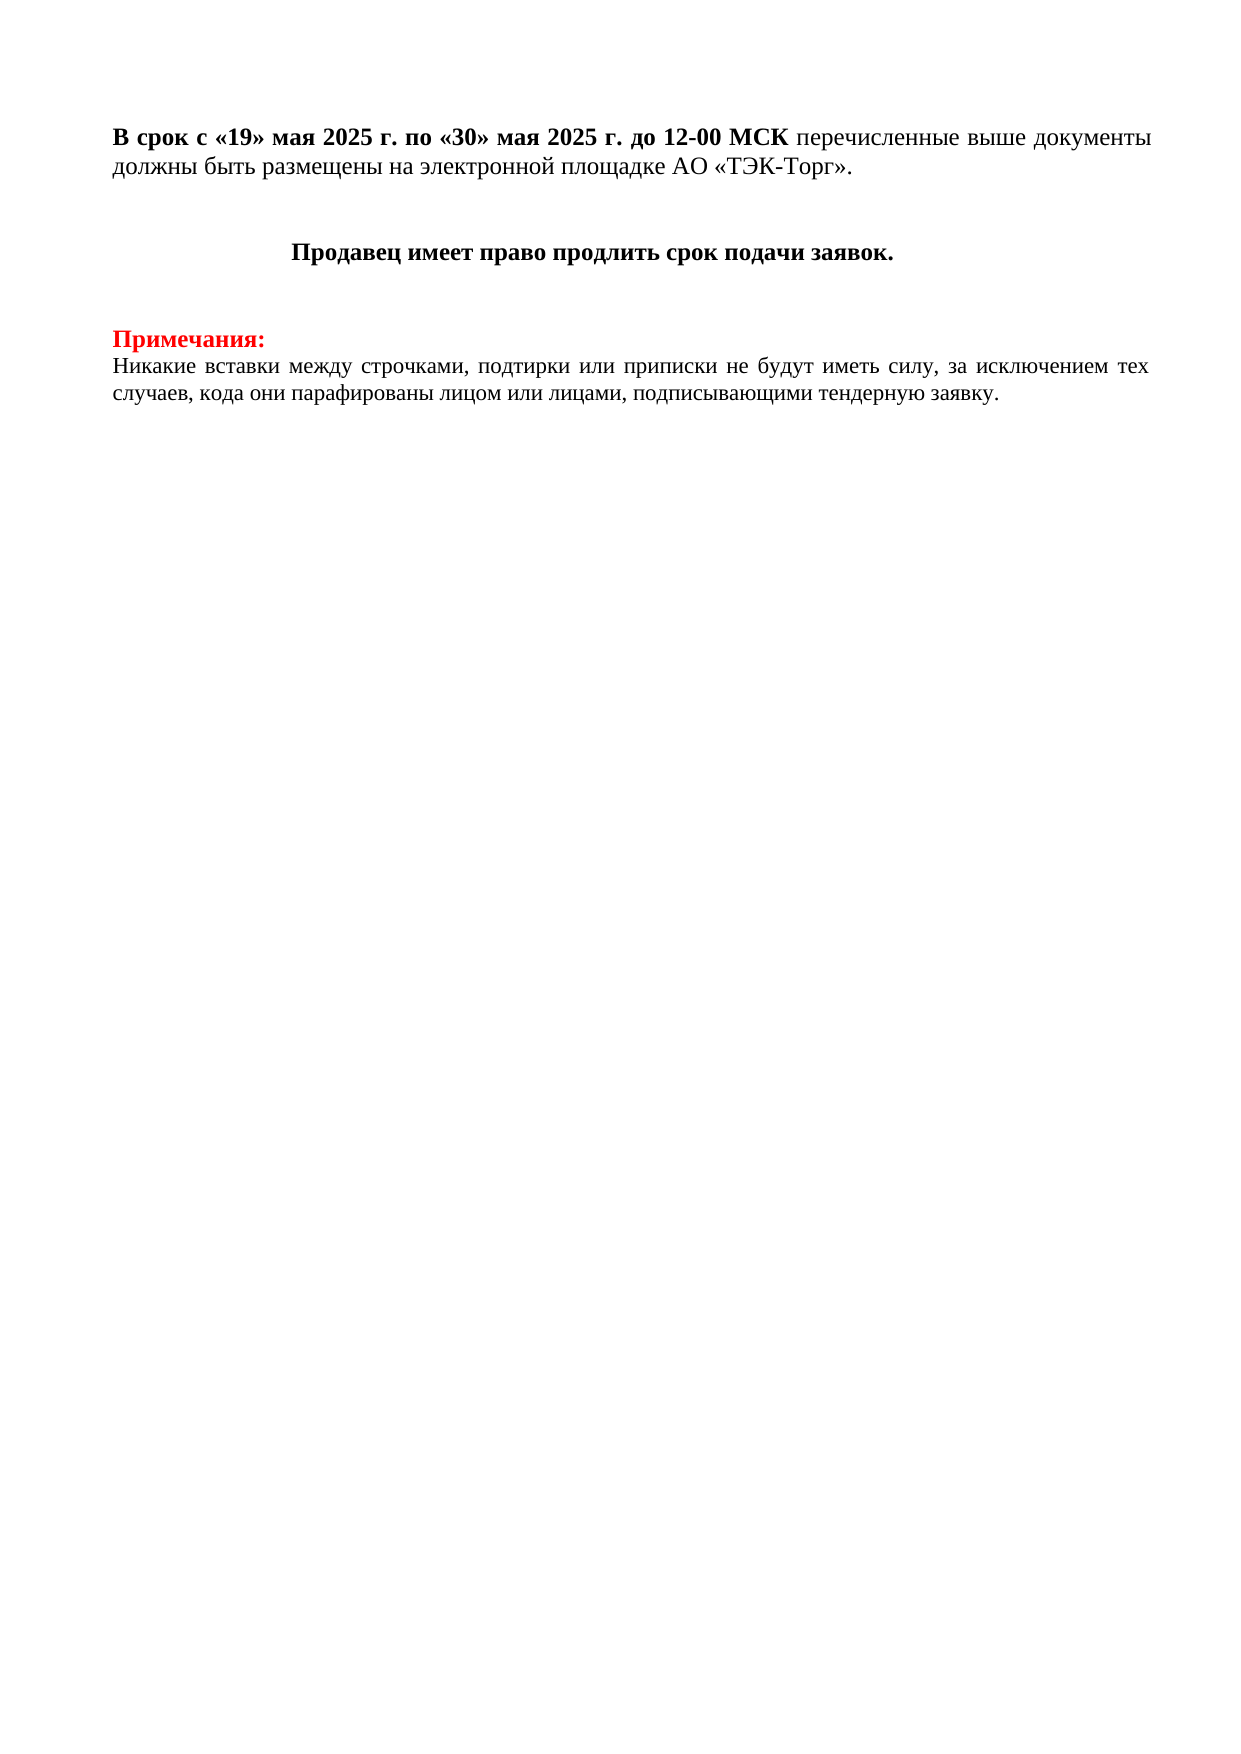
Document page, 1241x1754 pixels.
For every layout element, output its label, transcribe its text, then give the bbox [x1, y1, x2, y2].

text Продавец имеет право продлить срок подачи заявок. [260, 237, 1152, 266]
text В срок с «19» мая 2025 г. по «30» мая 2025 г. до 12-00 МСК перечисленные выше документы должны быть размещены на электронной площадке АО «ТЭК-Торг». [112, 122, 1152, 180]
text Примечания: [112, 324, 1152, 352]
text Никакие вставки между строчками, подтирки или приписки не будут иметь силу, за исключением тех случаев, кода они парафированы лицом или лицами, подписывающими тендерную заявку. [112, 352, 1152, 405]
